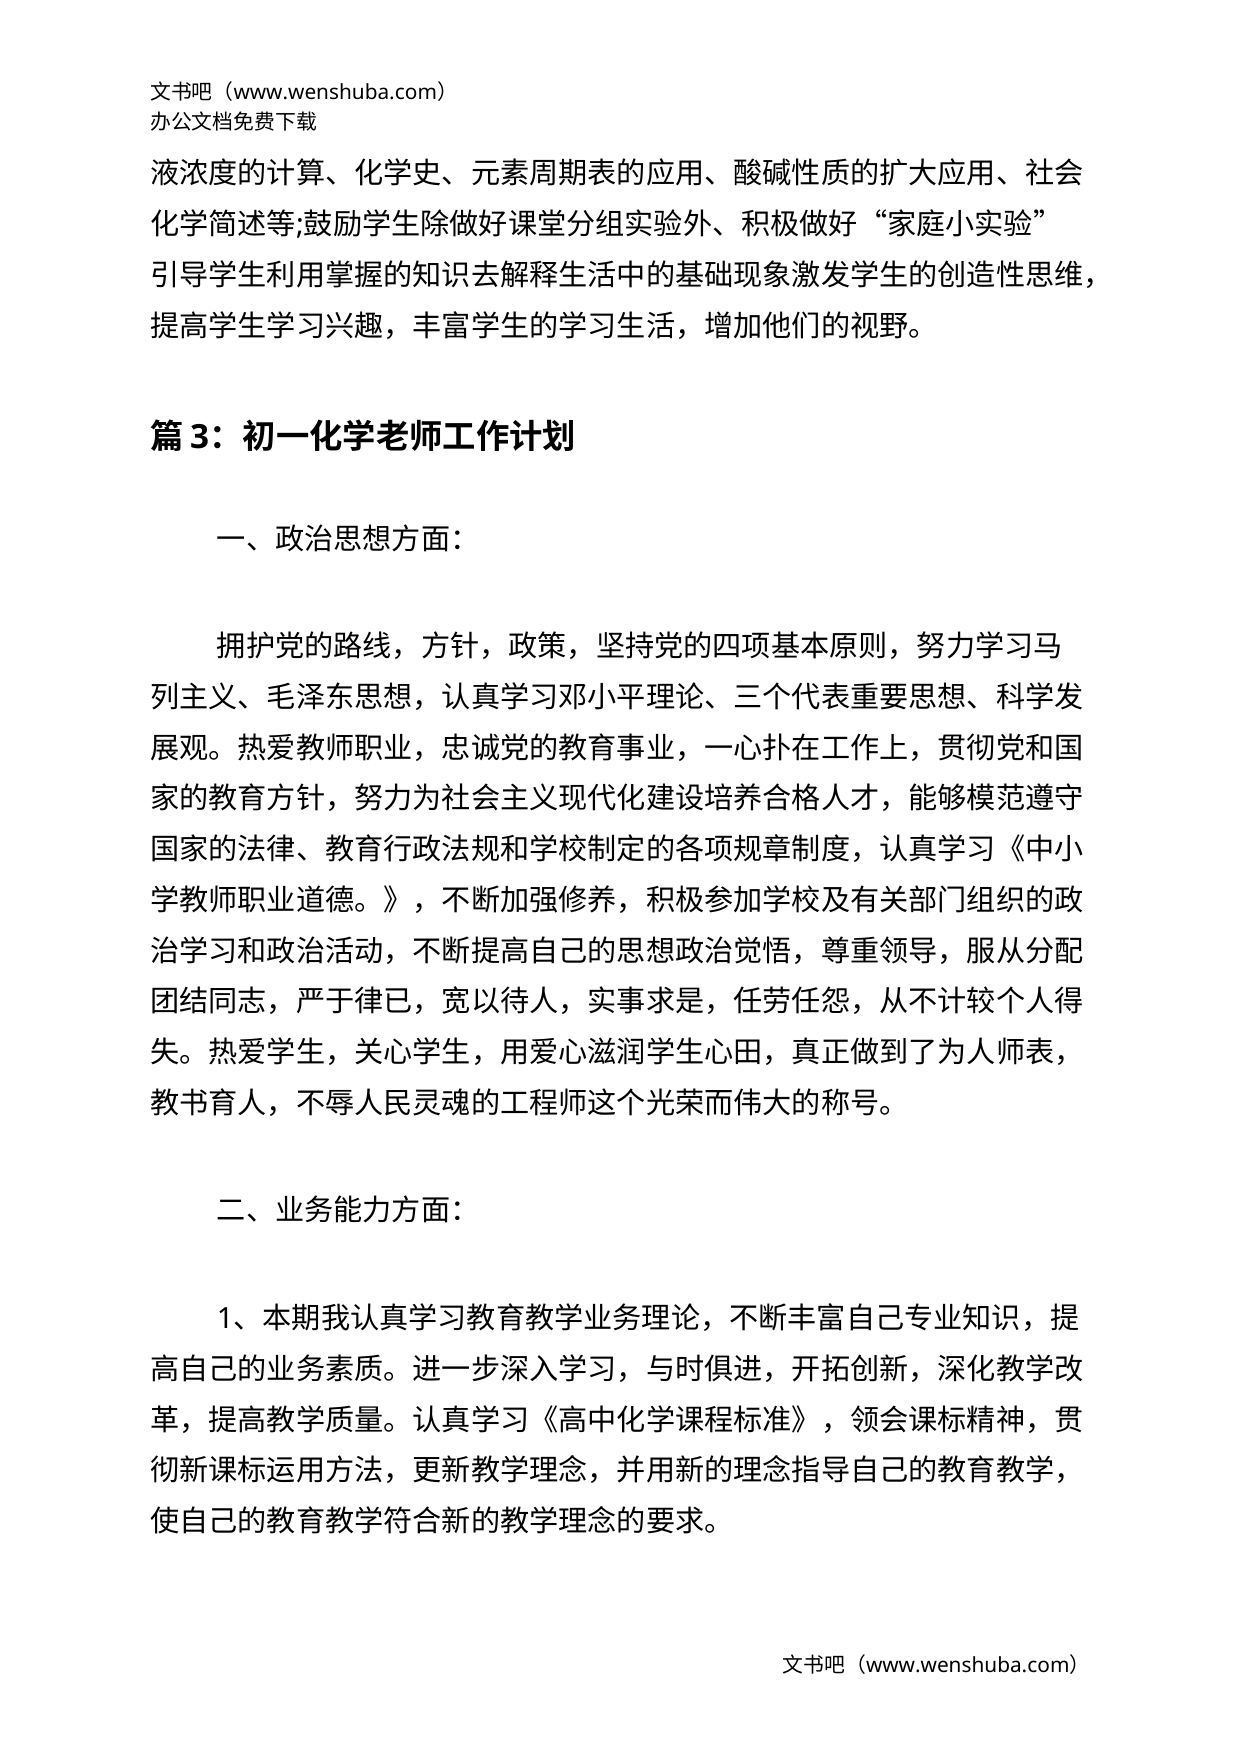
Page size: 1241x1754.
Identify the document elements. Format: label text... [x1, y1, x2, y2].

text 二、业务能力方面： [150, 1187, 1090, 1229]
text 1、本期我认真学习教育教学业务理论，不断丰富自己专业知识，提高自己的业务素质。进一步深入学习，与时俱进，开拓创新，深化教学改革，提高教学质量。认真学习《高中化学课程标准》，领会课标精神，贯彻新课标运用方法，更新教学理念，并用新的理念指导自己的教育教学，使自己的教育教学符合新的教学理念的要求。 [150, 1294, 1090, 1540]
text 一、政治思想方面： [150, 515, 1090, 557]
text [150, 150, 1090, 344]
text 篇3：初一化学老师工作计划 [150, 410, 1090, 458]
text 拥护党的路线，方针，政策，坚持党的四项基本原则，努力学习马列主义、毛泽东思想，认真学习邓小平理论、三个代表重要思想、科学发展观。热爱教师职业，忠诚党的教育事业，一心扑在工作上，贯彻党和国家的教育方针，努力为社会主义现代化建设培养合格人才，能够模范遵守国家的法律、教育行政法规和学校制定的各项规章制度，认真学习《中小学教师职业道德。》，不断加强修养，积极参加学校及有关部门组织的政治学习和政治活动，不断提高自己的思想政治觉悟，尊重领导，服从分配团结同志，严于律已，宽以待人，实事求是，任劳任怨，从不计较个人得失。热爱学生，关心学生，用爱心滋润学生心田，真正做到了为人师表，教书育人，不辱人民灵魂的工程师这个光荣而伟大的称号。 [150, 623, 1090, 1122]
